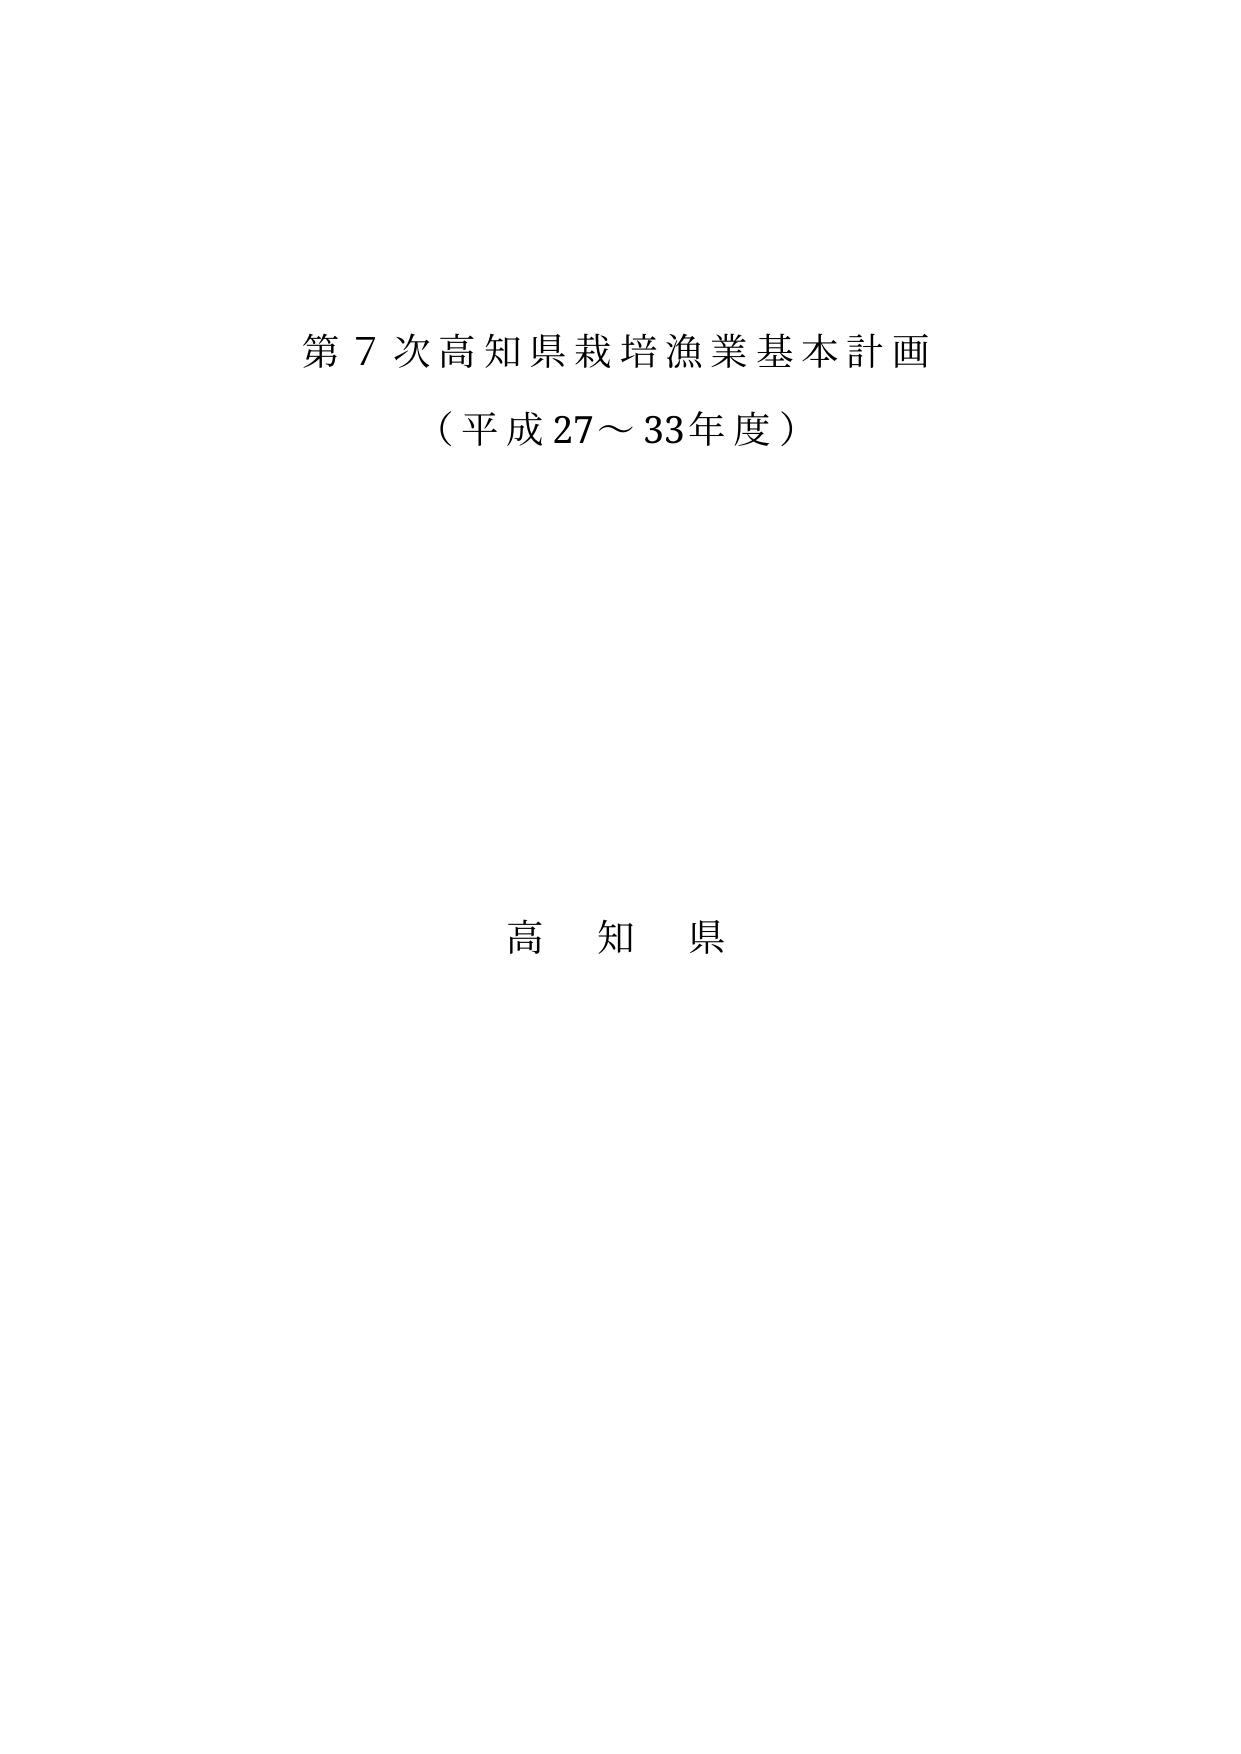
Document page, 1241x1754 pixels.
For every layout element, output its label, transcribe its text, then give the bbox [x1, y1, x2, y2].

text 第７次高知県栽培漁業基本計画 [166, 311, 1074, 389]
text （平成27～33年度） [166, 389, 1074, 467]
text 高 知 県 [166, 896, 1074, 974]
